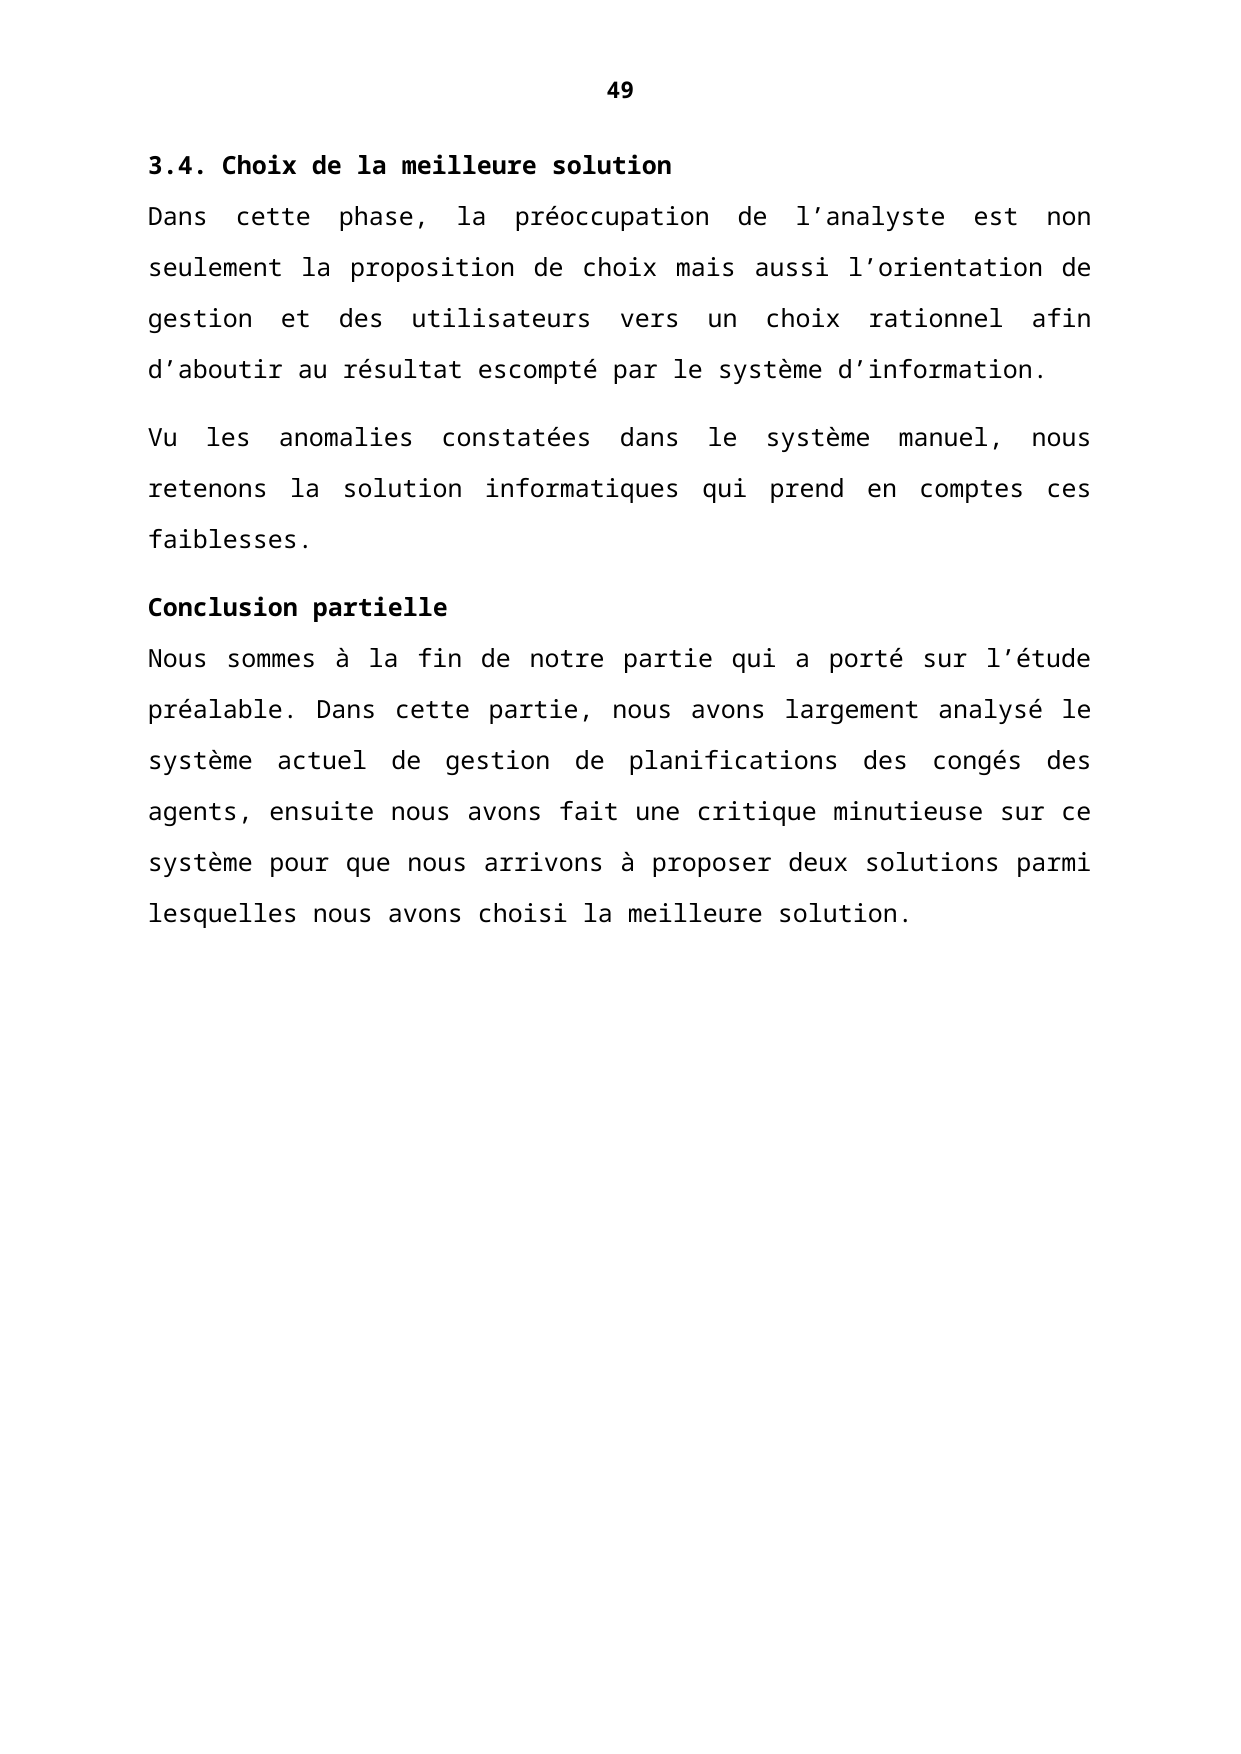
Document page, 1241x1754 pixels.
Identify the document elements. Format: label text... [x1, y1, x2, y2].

text Nous sommes à la fin de notre partie qui a porté sur l’étude préalable. Dans cette partie, nous avons largement analysé le système actuel de gestion de planifications des congés des agents, ensuite nous avons fait une critique minutieuse sur ce système pour que nous arrivons à proposer deux solutions parmi lesquelles nous avons choisi la meilleure solution. [148, 640, 1092, 930]
text Dans cette phase, la préoccupation de l’analyste est non seulement la proposition de choix mais aussi l’orientation de gestion et des utilisateurs vers un choix rationnel afin d’aboutir au résultat escompté par le système d’information. [148, 199, 1092, 386]
subtitle Conclusion partielle [148, 589, 1092, 623]
subtitle Choix de la meilleure solution [148, 148, 1092, 182]
text Vu les anomalies constatées dans le système manuel, nous retenons la solution informatiques qui prend en comptes ces faiblesses. [148, 419, 1092, 556]
